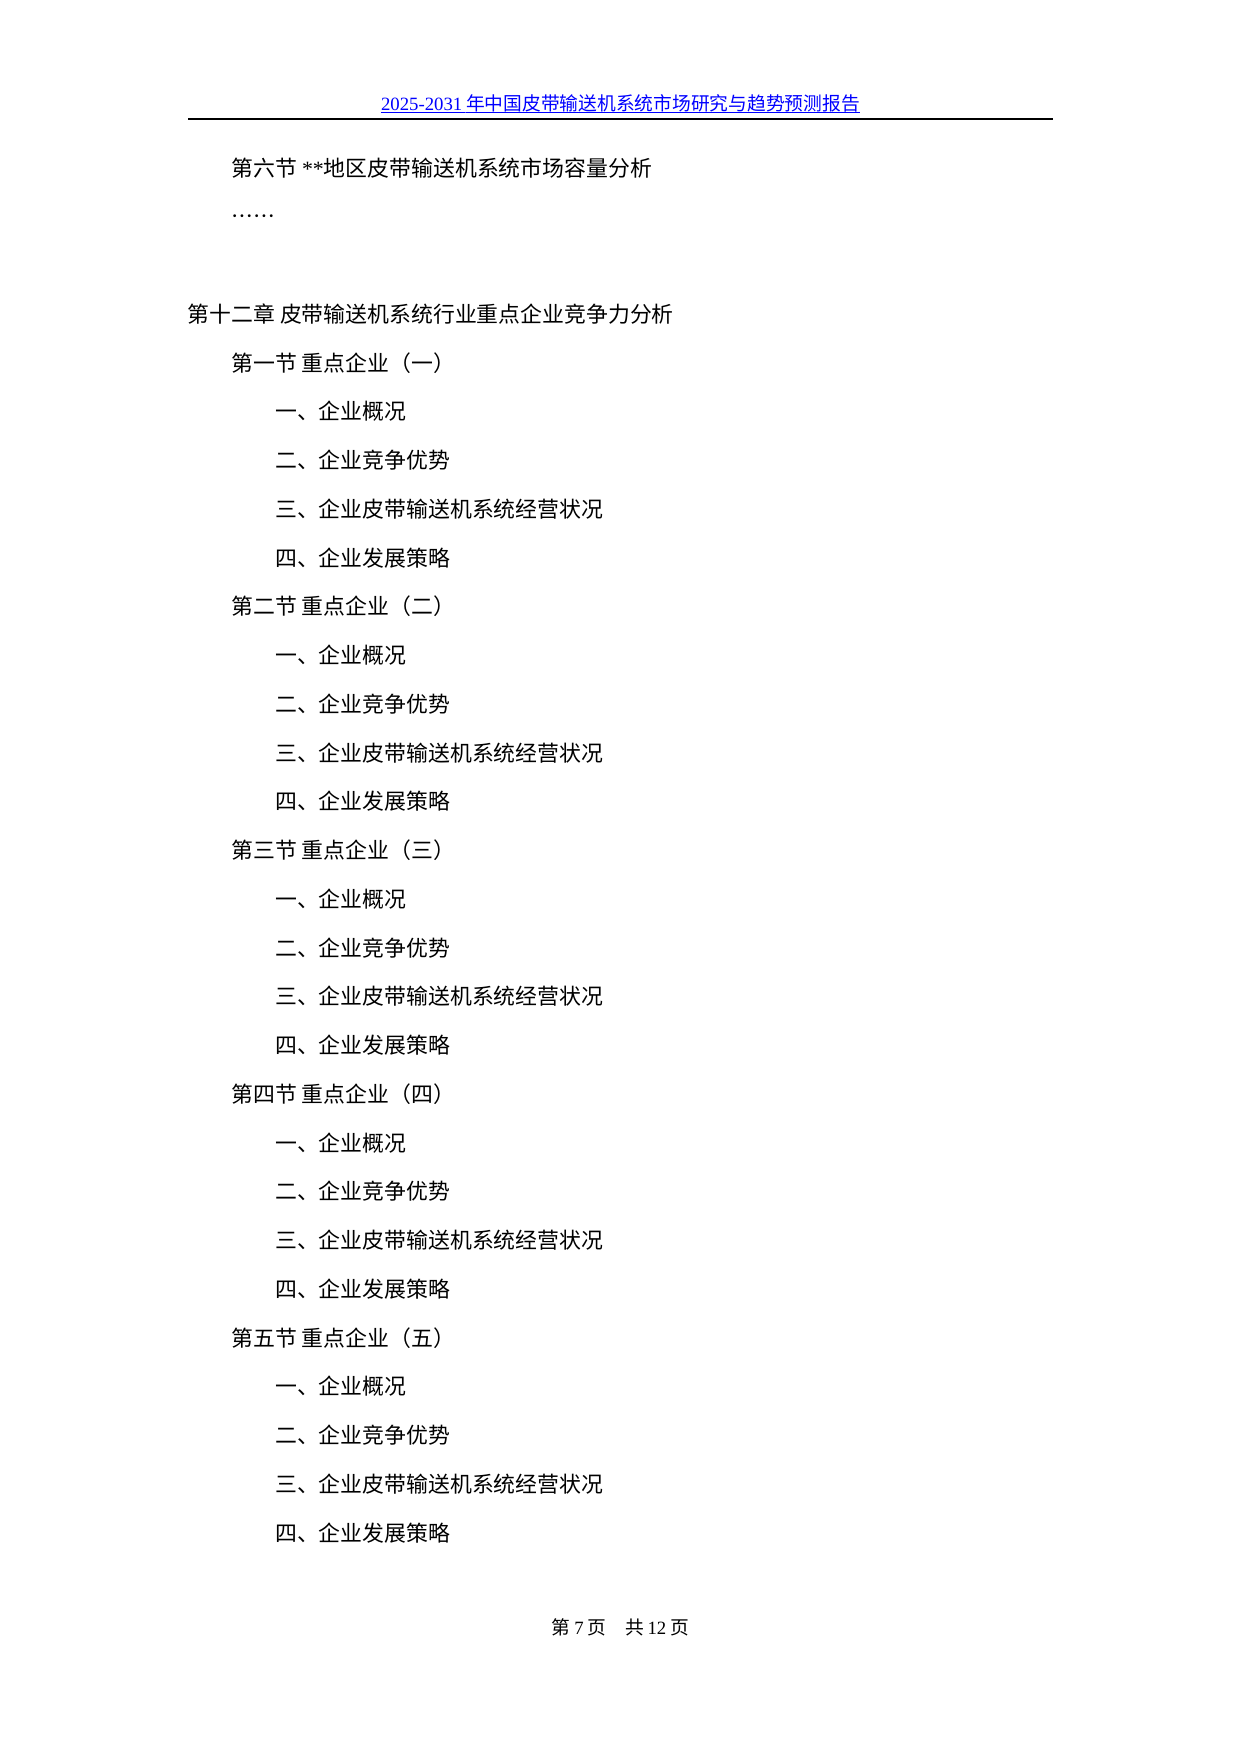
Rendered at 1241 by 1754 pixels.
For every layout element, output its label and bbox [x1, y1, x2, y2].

text [187, 150, 1053, 1548]
